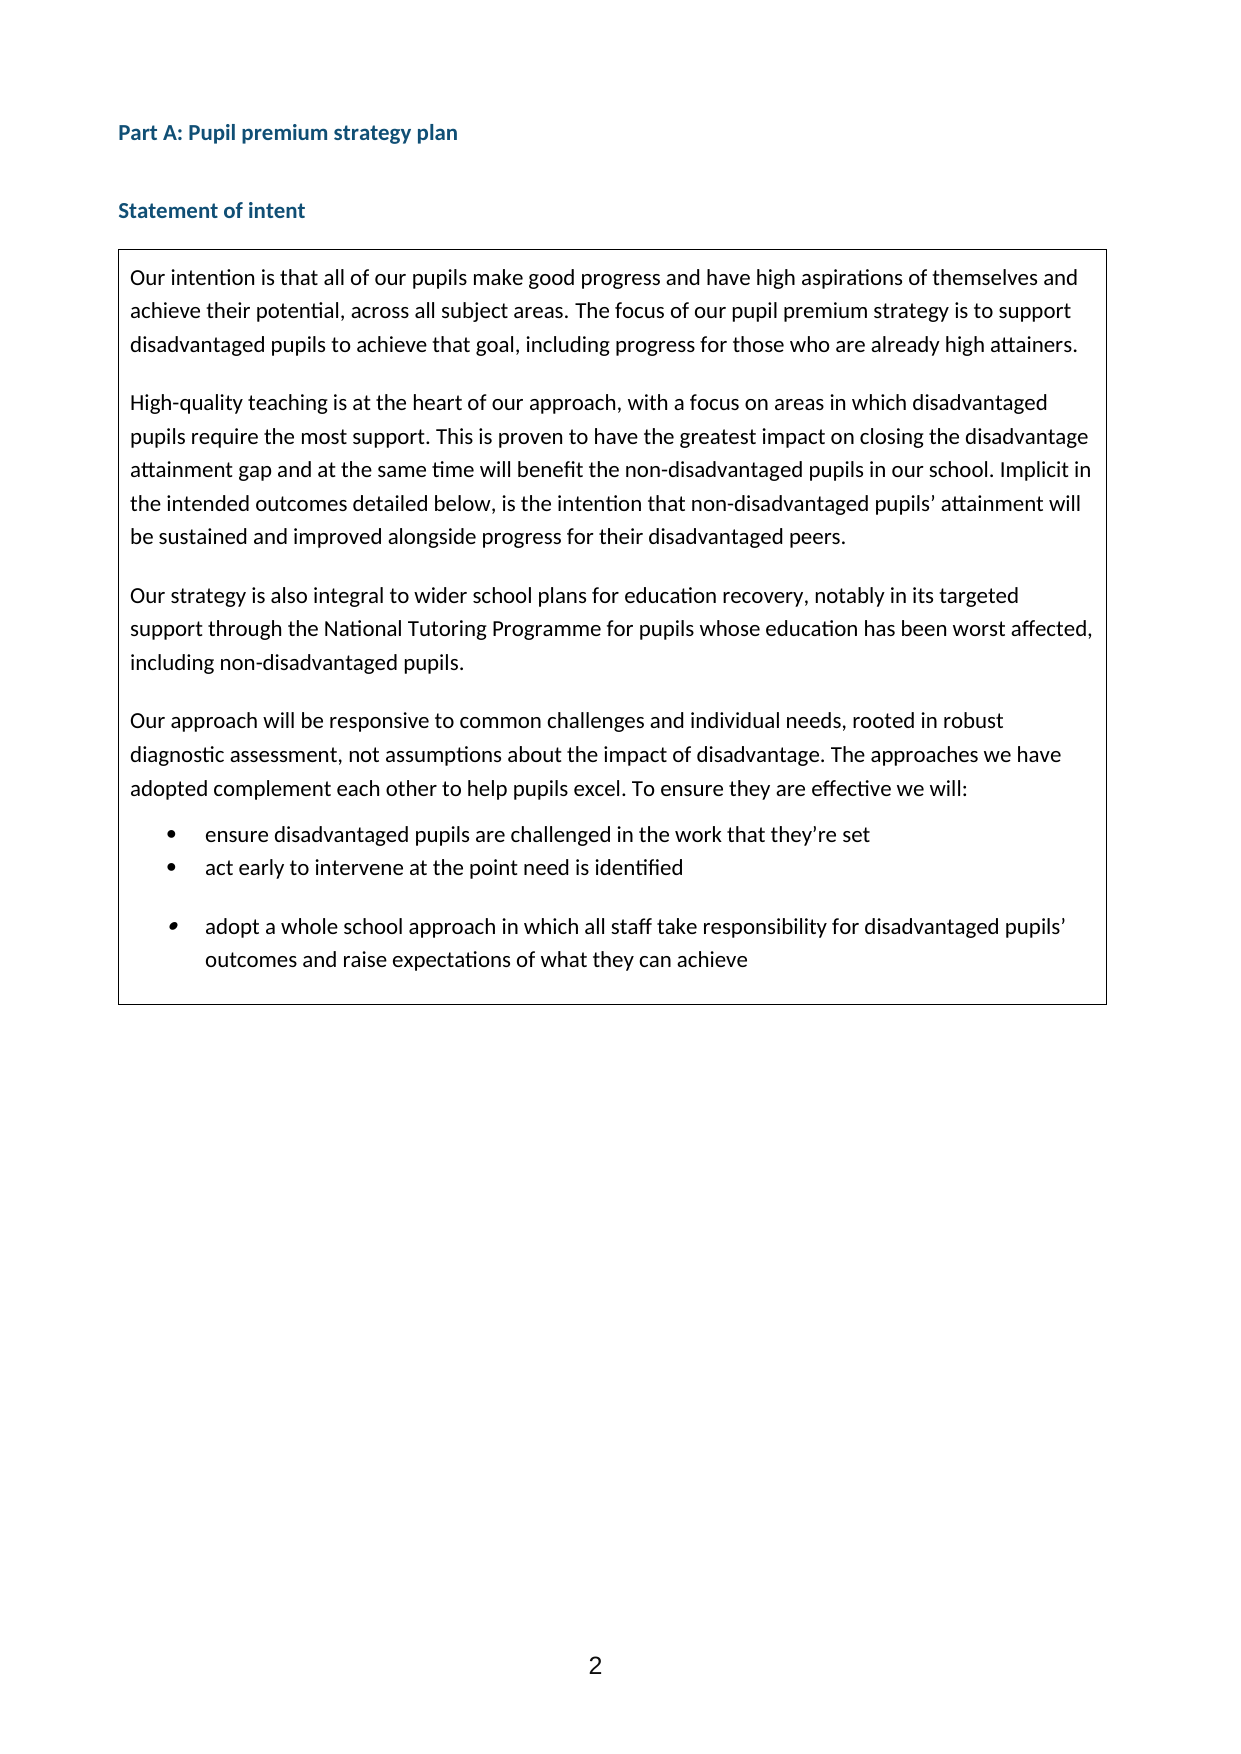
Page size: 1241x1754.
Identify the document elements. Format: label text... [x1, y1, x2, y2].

subtitle Statement of intent [118, 196, 1107, 224]
subtitle Part A: Pupil premium strategy plan [118, 118, 1107, 146]
table_header Our intention is that all of our pupils make good progress and have high aspirations of themselves and achieve their potential, across all subject areas. The focus of our pupil premium strategy is to support disadvantaged pupils to achieve that goal, including progress for those who are already high attainers. High-quality teaching is at the heart of our approach, with a focus on areas in which disadvantaged pupils require the most support. This is proven to have the greatest impact on closing the disadvantage attainment gap and at the same time will benefit the non-disadvantaged pupils in our school. Implicit in the intended outcomes detailed below, is the intention that non-disadvantaged pupils’ attainment will be sustained and improved alongside progress for their disadvantaged peers. Our strategy is also integral to wider school plans for education recovery, notably in its targeted support through the National Tutoring Programme for pupils whose education has been worst affected, including non-disadvantaged pupils. Our approach will be responsive to common challenges and individual needs, rooted in robust diagnostic assessment, not assumptions about the impact of disadvantage. The approaches we have adopted complement each other to help pupils excel. To ensure they are effective we will: ensure disadvantaged pupils are challenged in the work that they’re set act early to intervene at the point need is identified adopt a whole school approach in which all staff take responsibility for disadvantaged pupils’ outcomes and raise expectations of what they can achieve [119, 250, 1106, 1004]
